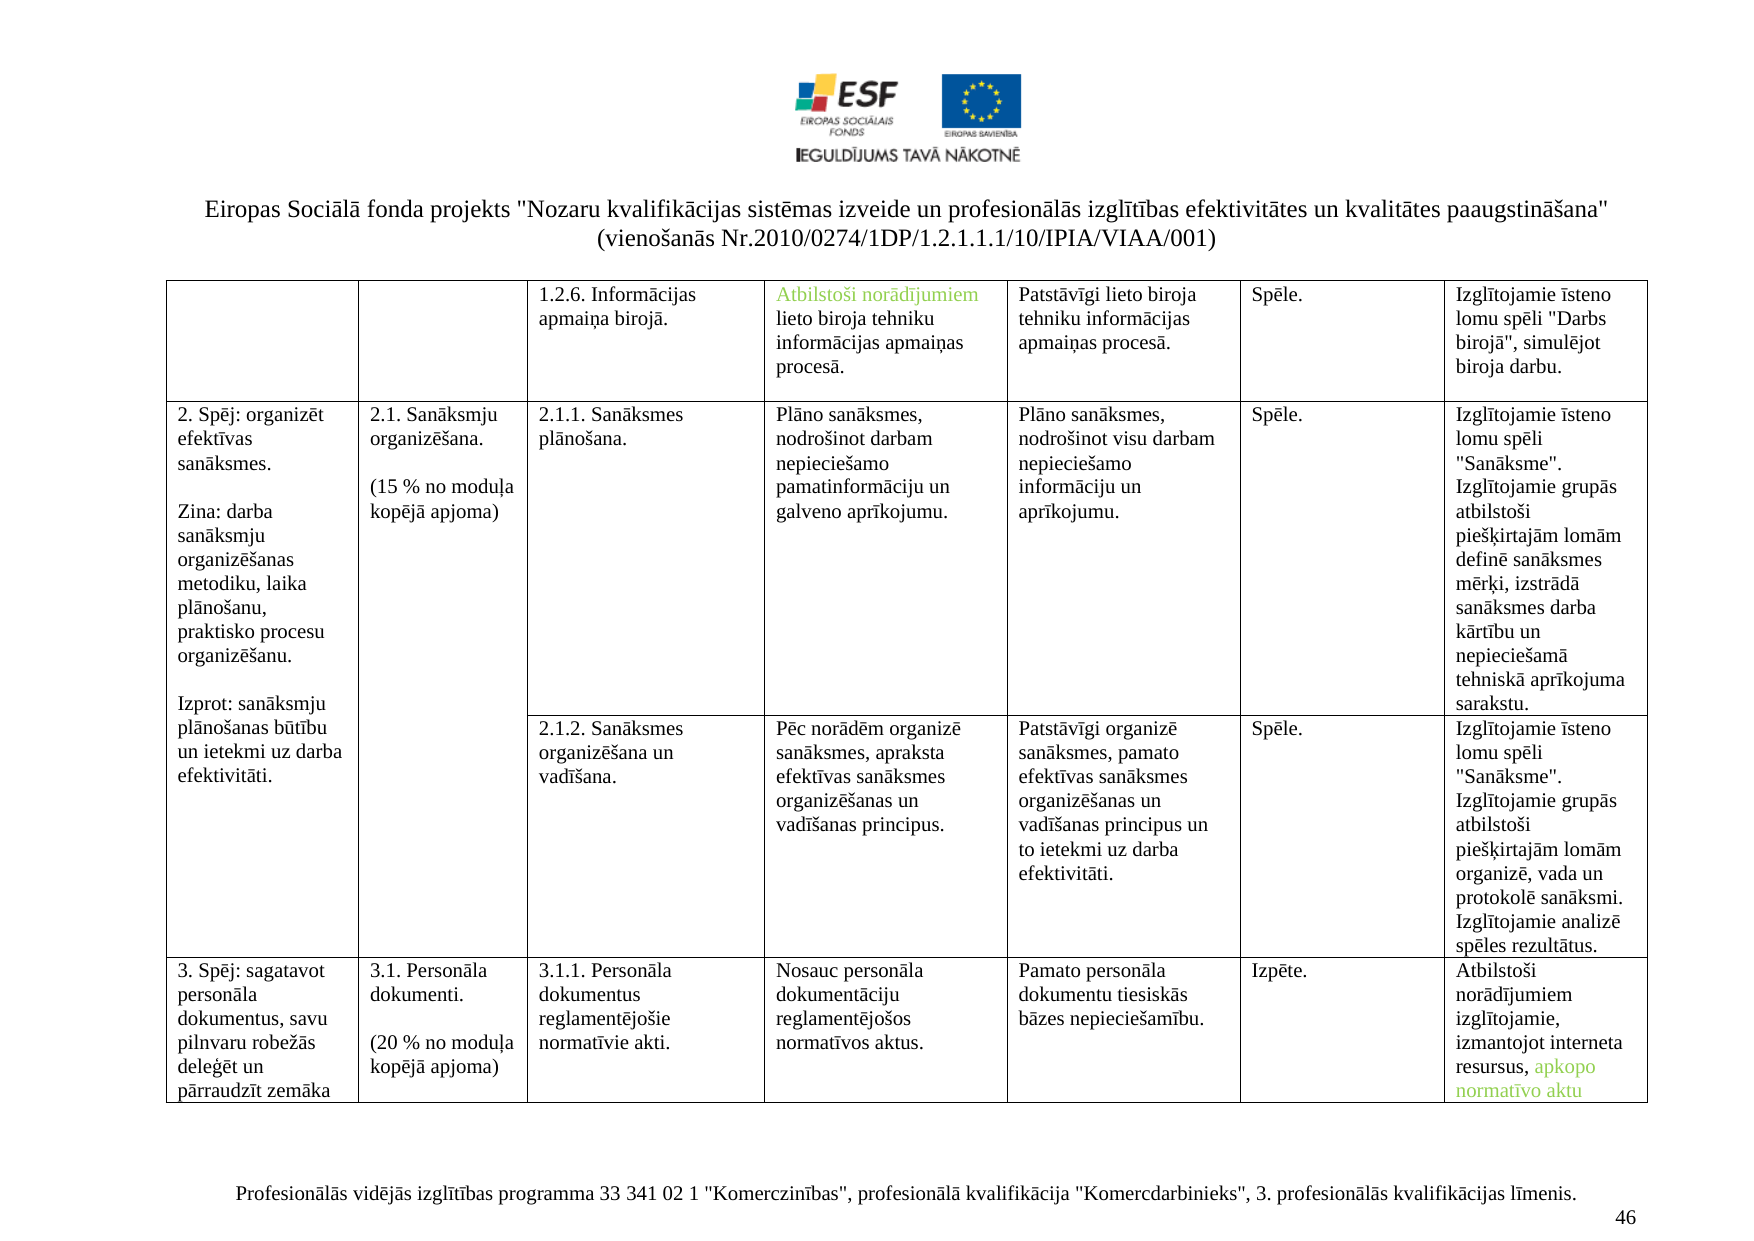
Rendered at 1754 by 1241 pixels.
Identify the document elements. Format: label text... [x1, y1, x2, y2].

table_cell Spēle. [1241, 402, 1444, 715]
table_cell Izpēte. [1241, 958, 1444, 1102]
table_cell 2.1. Sanāksmju organizēšana. (15 % no moduļa kopējā apjoma) [359, 402, 527, 957]
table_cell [359, 958, 527, 1102]
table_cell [528, 958, 764, 1102]
table_cell Spēle. [1241, 281, 1444, 401]
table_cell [167, 958, 358, 1102]
table_cell 1.2.6. Informācijas apmaiņa birojā. [528, 281, 764, 401]
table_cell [765, 958, 1007, 1102]
table_cell Spēle. [1241, 716, 1444, 957]
table_cell 2.1.1. Sanāksmes plānošana. [528, 402, 764, 715]
table_cell 2.1.2. Sanāksmes organizēšana un vadīšana. [528, 716, 764, 957]
table_cell Plāno sanāksmes, nodrošinot visu darbam nepieciešamo informāciju un aprīkojumu. [1008, 402, 1240, 715]
table_cell Izglītojamie īsteno lomu spēli "Sanāksme". Izglītojamie grupās atbilstoši piešķirtajām lomām organizē, vada un protokolē sanāksmi. Izglītojamie analizē spēles rezultātus. [1445, 716, 1647, 957]
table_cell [1008, 958, 1240, 1102]
table_cell Plāno sanāksmes, nodrošinot darbam nepieciešamo pamatinformāciju un galveno aprīkojumu. [765, 402, 1007, 715]
table_cell Pēc norādēm organizē sanāksmes, apraksta efektīvas sanāksmes organizēšanas un vadīšanas principus. [765, 716, 1007, 957]
table_cell Patstāvīgi organizē sanāksmes, pamato efektīvas sanāksmes organizēšanas un vadīšanas principus un to ietekmi uz darba efektivitāti. [1008, 716, 1240, 957]
table_cell 2. Spēj: organizēt efektīvas sanāksmes. Zina: darba sanāksmju organizēšanas metodiku, laika plānošanu, praktisko procesu organizēšanu. Izprot: sanāksmju plānošanas būtību un ietekmi uz darba efektivitāti. [167, 402, 358, 957]
table_cell Patstāvīgi lieto biroja tehniku informācijas apmaiņas procesā. [1008, 281, 1240, 401]
table_cell Izglītojamie īsteno lomu spēli "Darbs birojā", simulējot biroja darbu. [1445, 281, 1647, 401]
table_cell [1445, 958, 1647, 1102]
table_cell Atbilstoši norādījumiem lieto biroja tehniku informācijas apmaiņas procesā. [765, 281, 1007, 401]
table_cell Izglītojamie īsteno lomu spēli "Sanāksme". Izglītojamie grupās atbilstoši piešķirtajām lomām definē sanāksmes mērķi, izstrādā sanāksmes darba kārtību un nepieciešamā tehniskā aprīkojuma sarakstu. [1445, 402, 1647, 715]
